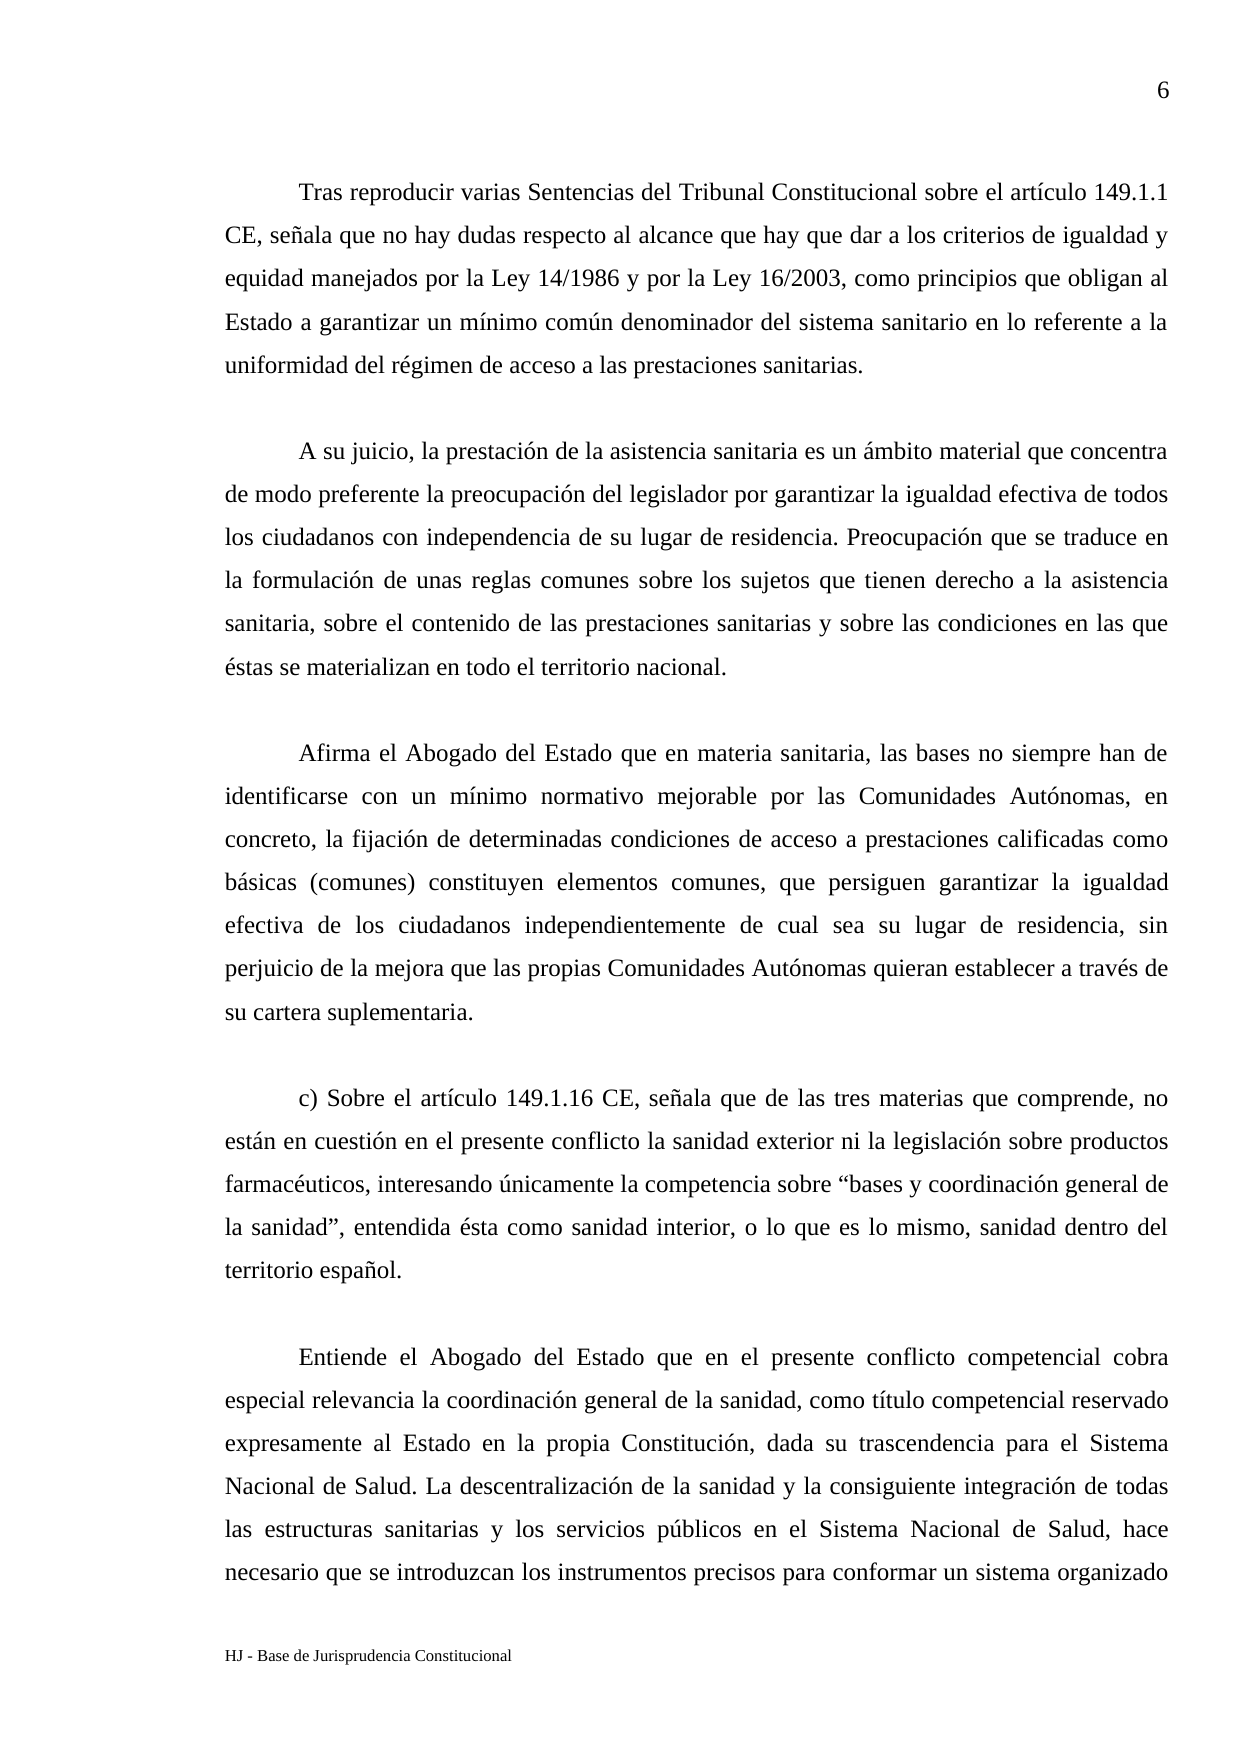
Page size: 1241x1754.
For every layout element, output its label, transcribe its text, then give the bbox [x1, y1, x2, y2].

text Tras reproducir varias Sentencias del Tribunal Constitucional sobre el artículo 149.1.1 CE, señala que no hay dudas respecto al alcance que hay que dar a los criterios de igualdad y equidad manejados por la Ley 14/1986 y por la Ley 16/2003, como principios que obligan al Estado a garantizar un mínimo común denominador del sistema sanitario en lo referente a la uniformidad del régimen de acceso a las prestaciones sanitarias. [224, 177, 1169, 378]
text c) Sobre el artículo 149.1.16 CE, señala que de las tres materias que comprende, no están en cuestión en el presente conflicto la sanidad exterior ni la legislación sobre productos farmacéuticos, interesando únicamente la competencia sobre “bases y coordinación general de la sanidad”, entendida ésta como sanidad interior, o lo que es lo mismo, sanidad dentro del territorio español. [224, 1083, 1169, 1284]
text Afirma el Abogado del Estado que en materia sanitaria, las bases no siempre han de identificarse con un mínimo normativo mejorable por las Comunidades Autónomas, en concreto, la fijación de determinadas condiciones de acceso a prestaciones calificadas como básicas (comunes) constituyen elementos comunes, que persiguen garantizar la igualdad efectiva de los ciudadanos independientemente de cual sea su lugar de residencia, sin perjuicio de la mejora que las propias Comunidades Autónomas quieran establecer a través de su cartera suplementaria. [224, 738, 1169, 1025]
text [224, 1342, 1169, 1586]
text A su juicio, la prestación de la asistencia sanitaria es un ámbito material que concentra de modo preferente la preocupación del legislador por garantizar la igualdad efectiva de todos los ciudadanos con independencia de su lugar de residencia. Preocupación que se traduce en la formulación de unas reglas comunes sobre los sujetos que tienen derecho a la asistencia sanitaria, sobre el contenido de las prestaciones sanitarias y sobre las condiciones en las que éstas se materializan en todo el territorio nacional. [224, 436, 1169, 680]
